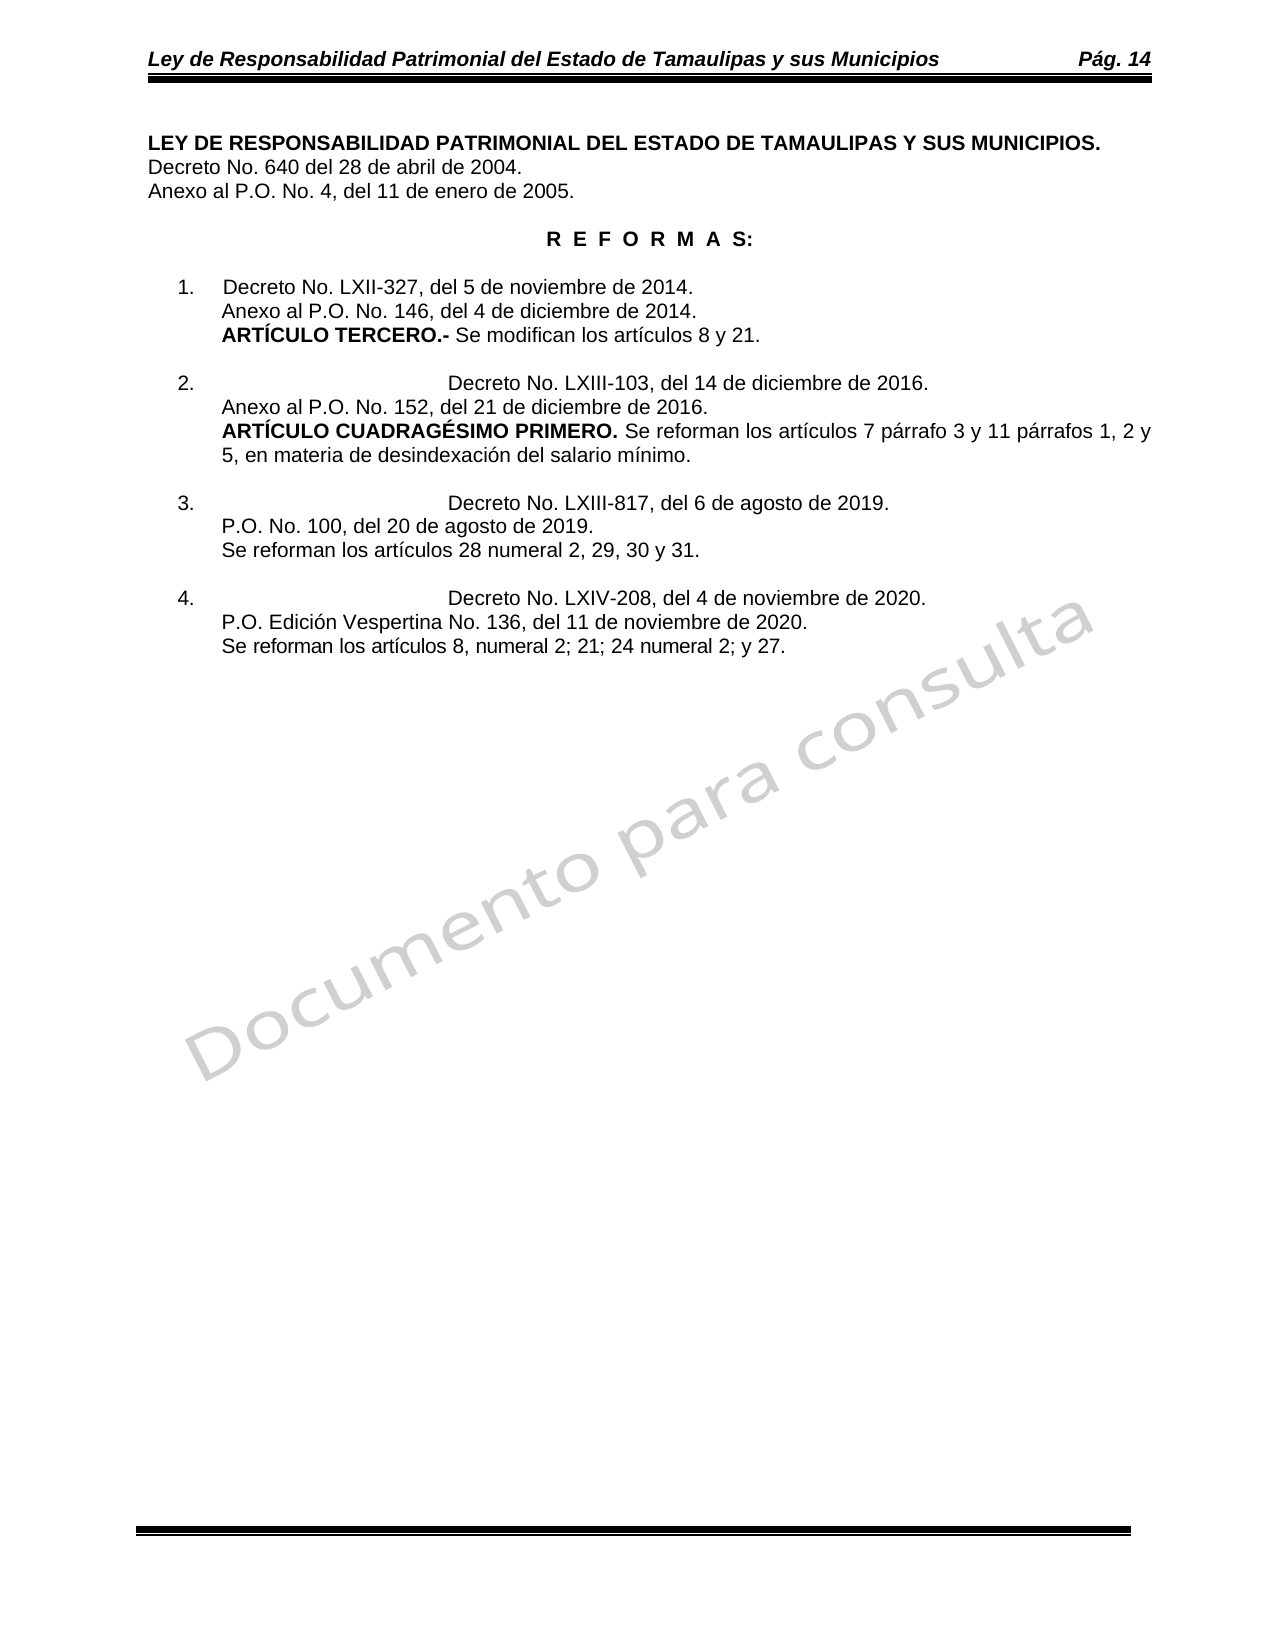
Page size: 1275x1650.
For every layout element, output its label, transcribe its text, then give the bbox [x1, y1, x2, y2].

list Anexo al P.O. No. 4, del 11 de enero de 2005. [148, 179, 1152, 203]
list Decreto No. LXIII-817, del 6 de agosto de 2019. [177, 490, 1152, 514]
text Decreto No. 640 del 28 de abril de 2004. [148, 155, 1152, 179]
list Se reforman los artículos 28 numeral 2, 29, 30 y 31. [148, 538, 1152, 562]
list Anexo al P.O. No. 152, del 21 de diciembre de 2016. [148, 394, 1152, 418]
list ARTÍCULO TERCERO.- Se modifican los artículos 8 y 21. [148, 323, 1152, 347]
list P.O. Edición Vespertina No. 136, del 11 de noviembre de 2020. [148, 610, 1152, 634]
list Decreto No. LXIII-103, del 14 de diciembre de 2016. [177, 371, 1152, 394]
list P.O. No. 100, del 20 de agosto de 2019. [148, 514, 1152, 538]
list Decreto No. LXII-327, del 5 de noviembre de 2014. [177, 275, 1152, 299]
list ARTÍCULO CUADRAGÉSIMO PRIMERO. Se reforman los artículos 7 párrafo 3 y 11 párrafos 1, 2 y 5, en materia de desindexación del salario mínimo. [222, 418, 1152, 466]
list Decreto No. LXIV-208, del 4 de noviembre de 2020. [177, 586, 1152, 610]
text LEY DE RESPONSABILIDAD PATRIMONIAL DEL ESTADO DE TAMAULIPAS Y SUS MUNICIPIOS. [148, 131, 1152, 155]
list Anexo al P.O. No. 146, del 4 de diciembre de 2014. [148, 299, 1152, 323]
list Se reforman los artículos 8, numeral 2; 21; 24 numeral 2; y 27. [148, 634, 1152, 658]
list R E F O R M A S: [148, 227, 1152, 251]
